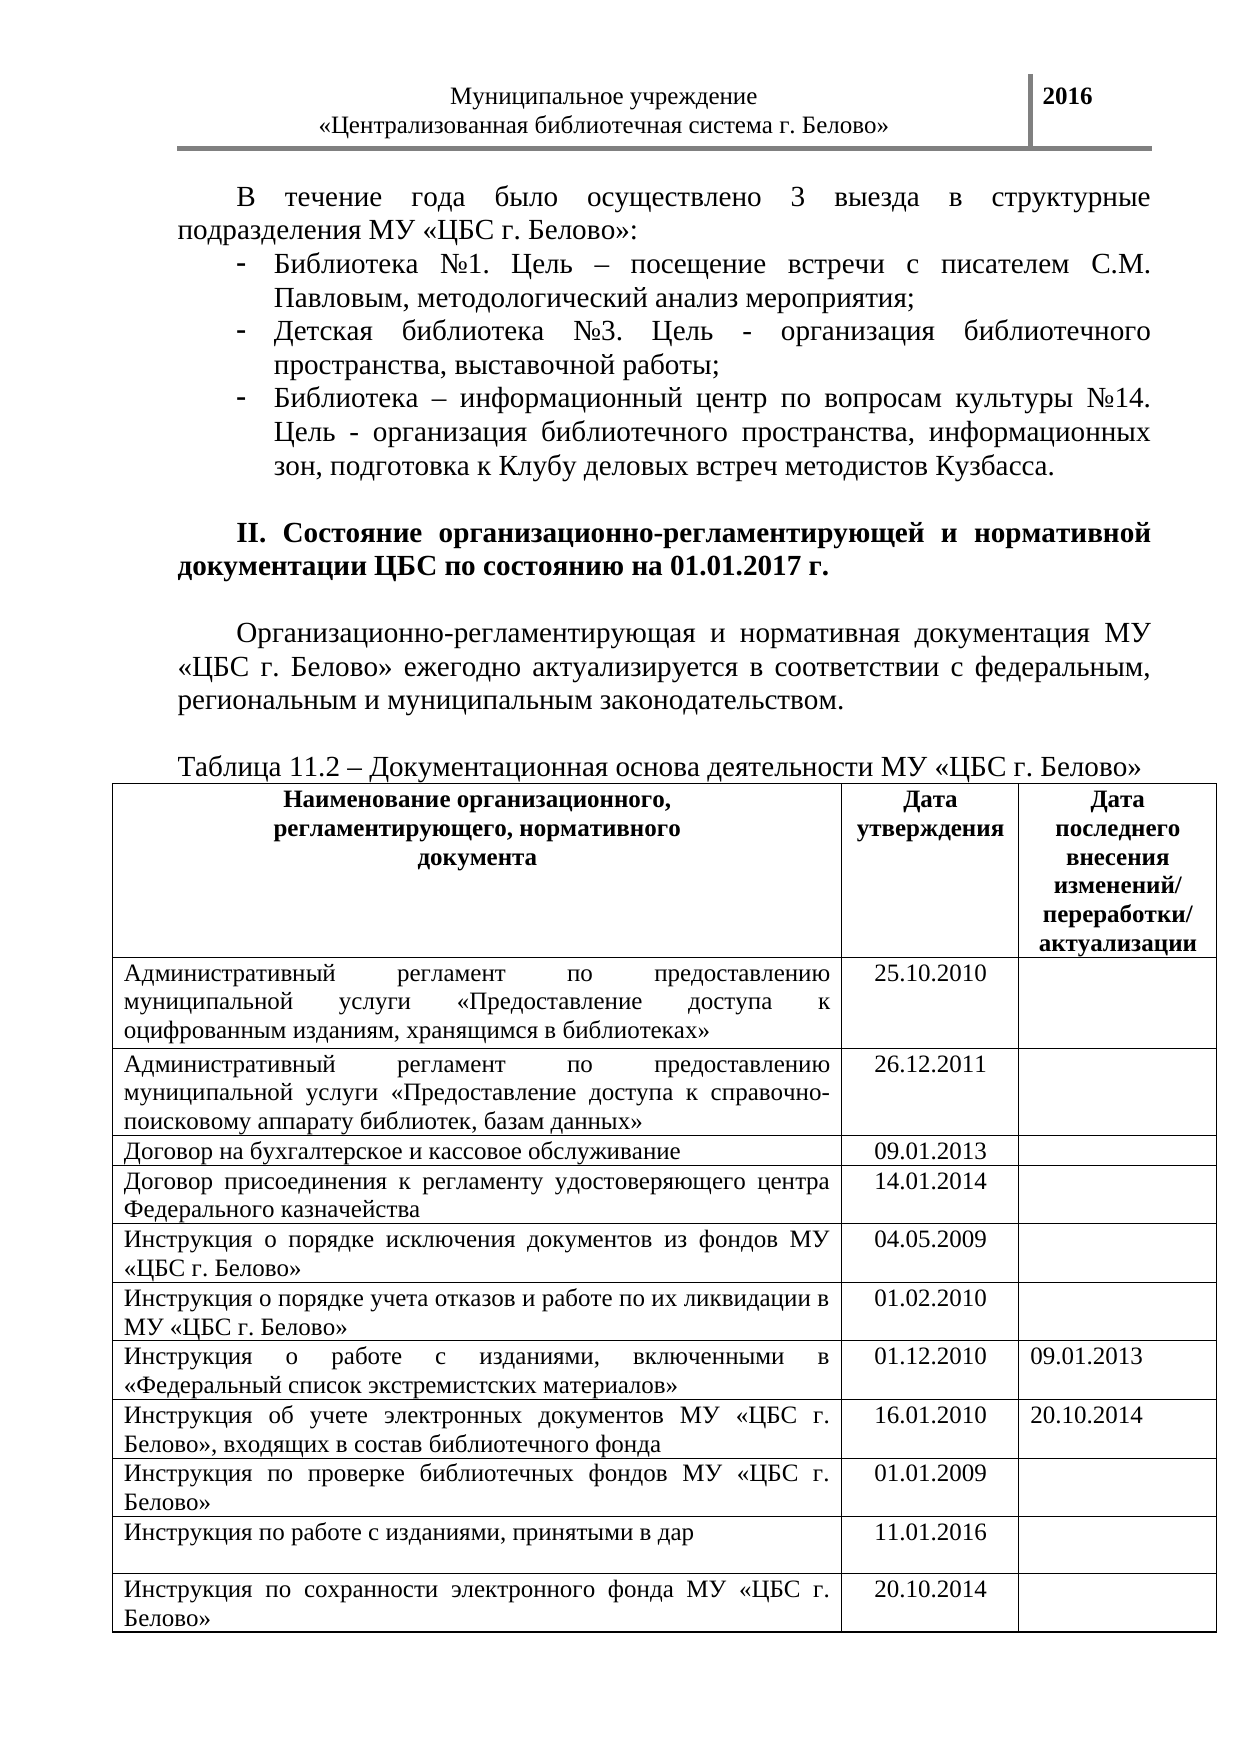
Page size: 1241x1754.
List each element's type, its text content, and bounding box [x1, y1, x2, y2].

list Организационно-регламентирующая и нормативная документация МУ «ЦБС г. Белово» ежегодно актуализируется в соответствии с федеральным, региональным и муниципальным законодательством. [177, 615, 1152, 716]
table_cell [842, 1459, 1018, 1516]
list Таблица 11.2 – Документационная основа деятельности МУ «ЦБС г. Белово» [177, 749, 1152, 783]
list В течение года было осуществлено 3 выезда в структурные подразделения МУ «ЦБС г. Белово»: [177, 179, 1152, 246]
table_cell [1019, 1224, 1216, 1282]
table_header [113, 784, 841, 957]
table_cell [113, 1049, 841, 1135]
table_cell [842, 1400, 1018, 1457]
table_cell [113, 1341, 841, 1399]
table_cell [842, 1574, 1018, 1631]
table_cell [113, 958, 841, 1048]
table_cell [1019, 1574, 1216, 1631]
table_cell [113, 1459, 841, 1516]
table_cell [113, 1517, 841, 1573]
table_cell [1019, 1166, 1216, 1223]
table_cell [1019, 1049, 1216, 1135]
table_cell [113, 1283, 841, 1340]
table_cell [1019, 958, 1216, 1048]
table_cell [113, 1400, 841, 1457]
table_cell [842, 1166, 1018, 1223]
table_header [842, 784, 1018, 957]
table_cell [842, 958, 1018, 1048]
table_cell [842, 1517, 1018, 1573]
list Библиотека №1. Цель – посещение встречи с писателем С.М. Павловым, методологический анализ мероприятия; [236, 246, 1152, 313]
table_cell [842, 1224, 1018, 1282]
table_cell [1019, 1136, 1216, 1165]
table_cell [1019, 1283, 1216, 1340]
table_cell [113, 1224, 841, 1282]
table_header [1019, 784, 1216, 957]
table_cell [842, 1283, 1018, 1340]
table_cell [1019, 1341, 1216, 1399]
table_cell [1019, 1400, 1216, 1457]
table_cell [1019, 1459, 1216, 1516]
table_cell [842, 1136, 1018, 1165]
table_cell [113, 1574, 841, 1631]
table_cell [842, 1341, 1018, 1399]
list Библиотека – информационный центр по вопросам культуры №14. Цель - организация библиотечного пространства, информационных зон, подготовка к Клубу деловых встреч методистов Кузбасса. [236, 380, 1152, 481]
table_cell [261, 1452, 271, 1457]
list Детская библиотека №3. Цель - организация библиотечного пространства, выставочной работы; [236, 313, 1152, 380]
list II. Состояние организационно-регламентирующей и нормативной документации ЦБС по состоянию на 01.01.2017 г. [177, 515, 1152, 582]
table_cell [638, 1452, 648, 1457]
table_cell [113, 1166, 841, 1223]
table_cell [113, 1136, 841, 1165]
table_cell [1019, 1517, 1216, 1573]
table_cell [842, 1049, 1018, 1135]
